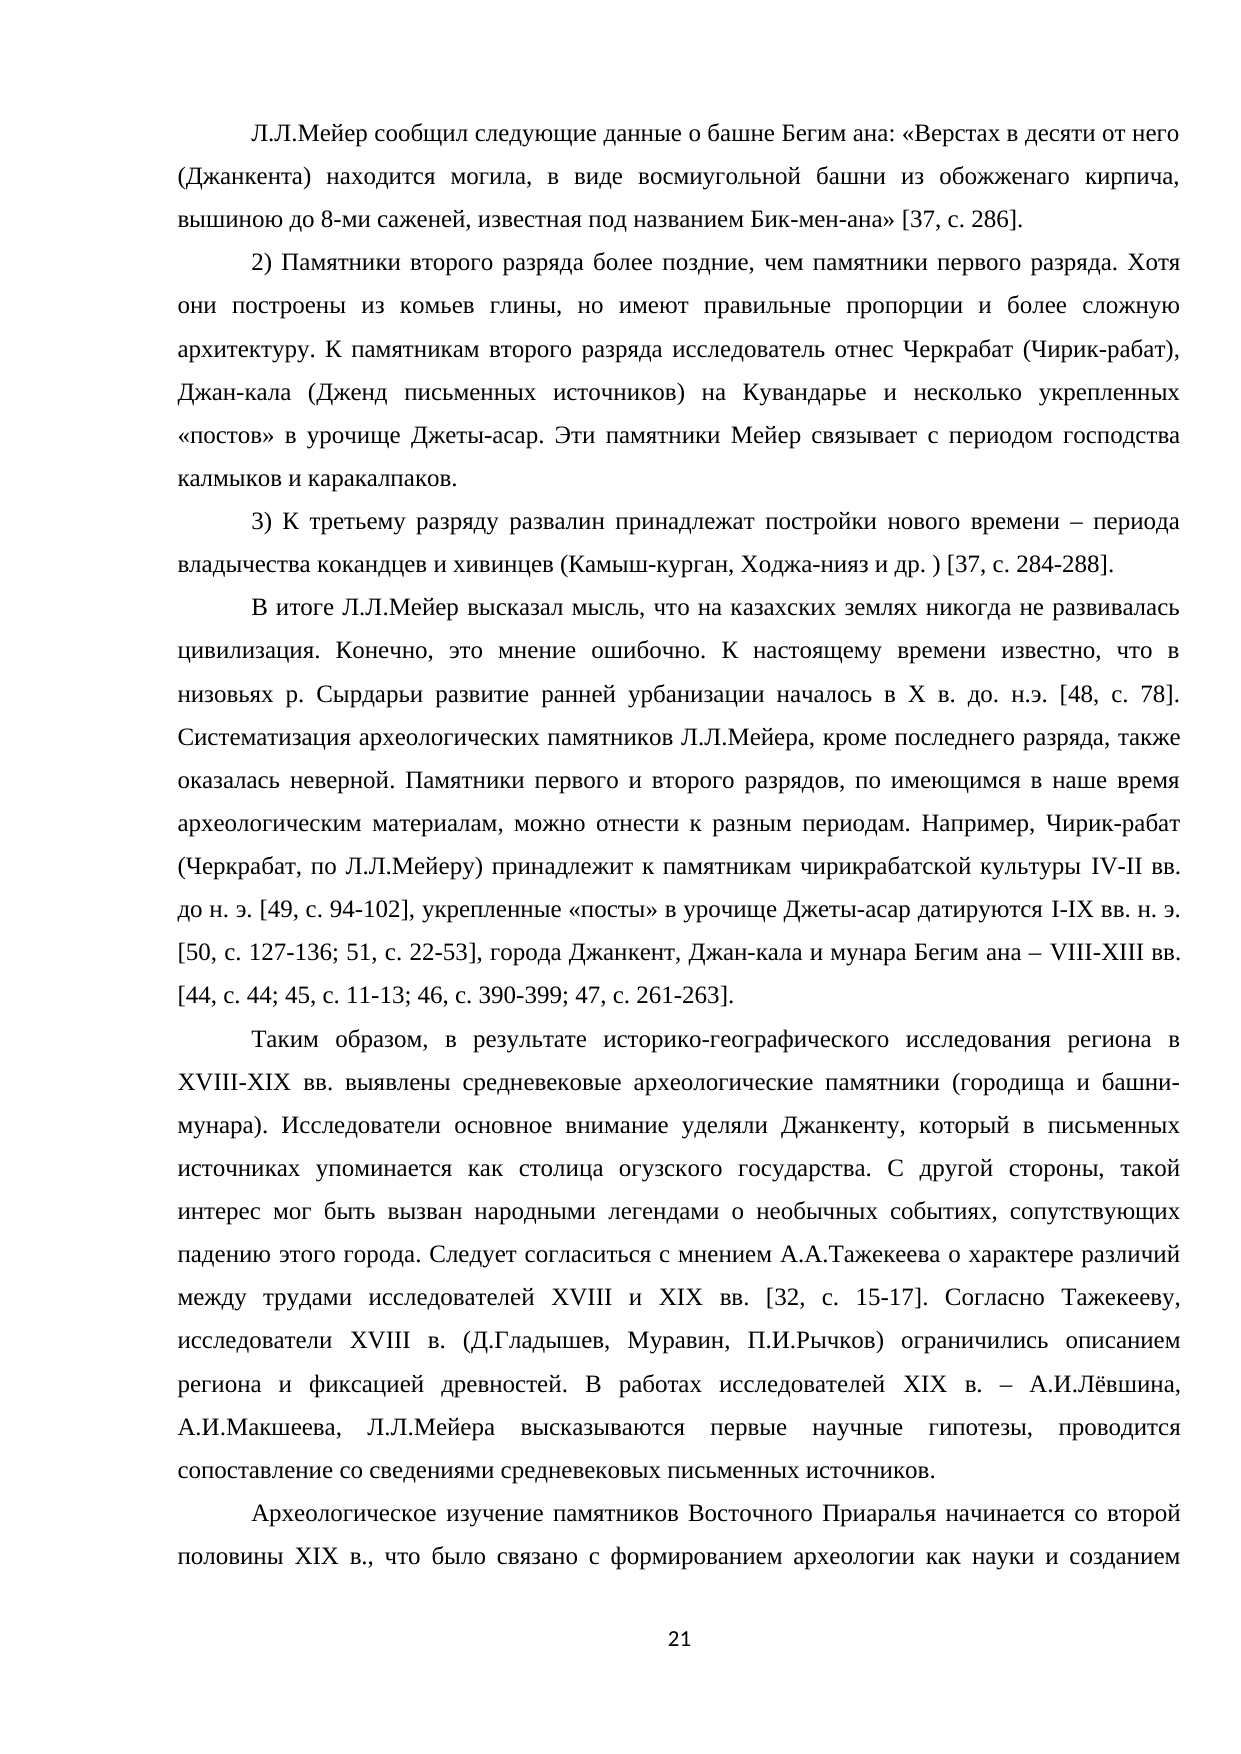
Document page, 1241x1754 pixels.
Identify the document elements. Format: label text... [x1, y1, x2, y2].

text 3) К третьему разряду развалин принадлежат постройки нового времени – периода владычества кокандцев и хивинцев (Камыш-курган, Ходжа-нияз и др. ) [37, с. 284-288]. [177, 506, 1181, 578]
text Таким образом, в результате историко-географического исследования региона в XVIII-XIX вв. выявлены средневековые археологические памятники (городища и башни-мунара). Исследователи основное внимание уделяли Джанкенту, который в письменных источниках упоминается как столица огузского государства. С другой стороны, такой интерес мог быть вызван народными легендами о необычных событиях, сопутствующих падению этого города. Следует согласиться с мнением А.А.Тажекеева о характере различий между трудами исследователей XVIII и XIX вв. [32, с. 15-17]. Согласно Тажекееву, исследователи XVIII в. (Д.Гладышев, Муравин, П.И.Рычков) ограничились описанием региона и фиксацией древностей. В работах исследователей ХІХ в. – А.И.Лёвшина, А.И.Макшеева, Л.Л.Мейера высказываются первые научные гипотезы, проводится сопоставление со сведениями средневековых письменных источников. [177, 1024, 1181, 1484]
text В итоге Л.Л.Мейер высказал мысль, что на казахских землях никогда не развивалась цивилизация. Конечно, это мнение ошибочно. К настоящему времени известно, что в низовьях р. Сырдарьи развитие ранней урбанизации началось в Х в. до. н.э. [48, с. 78]. Систематизация археологических памятников Л.Л.Мейера, кроме последнего разряда, также оказалась неверной. Памятники первого и второго разрядов, по имеющимся в наше время археологическим материалам, можно отнести к разным периодам. Например, Чирик-рабат (Черкрабат, по Л.Л.Мейеру) принадлежит к памятникам чирикрабатской культуры IV-II вв. до н. э. [49, с. 94-102], укрепленные «посты» в урочище Джеты-асар датируются І-ІХ вв. н. э. [50, с. 127-136; 51, с. 22-53], города Джанкент, Джан-кала и мунара Бегим ана – VIII-ХІII вв. [44, с. 44; 45, с. 11-13; 46, с. 390-399; 47, с. 261-263]. [177, 592, 1181, 1009]
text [177, 1498, 1181, 1570]
text 2) Памятники второго разряда более поздние, чем памятники первого разряда. Хотя они построены из комьев глины, но имеют правильные пропорции и более сложную архитектуру. К памятникам второго разряда исследователь отнес Черкрабат (Чирик-рабат), Джан-кала (Дженд письменных источников) на Кувандарье и несколько укрепленных «постов» в урочище Джеты-асар. Эти памятники Мейер связывает с периодом господства калмыков и каракалпаков. [177, 247, 1181, 492]
text Л.Л.Мейер сообщил следующие данные о башне Бегим ана: «Верстах в десяти от него (Джанкента) находится могила, в виде восмиугольной башни из обожженаго кирпича, вышиною до 8-ми саженей, известная под названием Бик-мен-ана» [37, c. 286]. [177, 118, 1181, 233]
